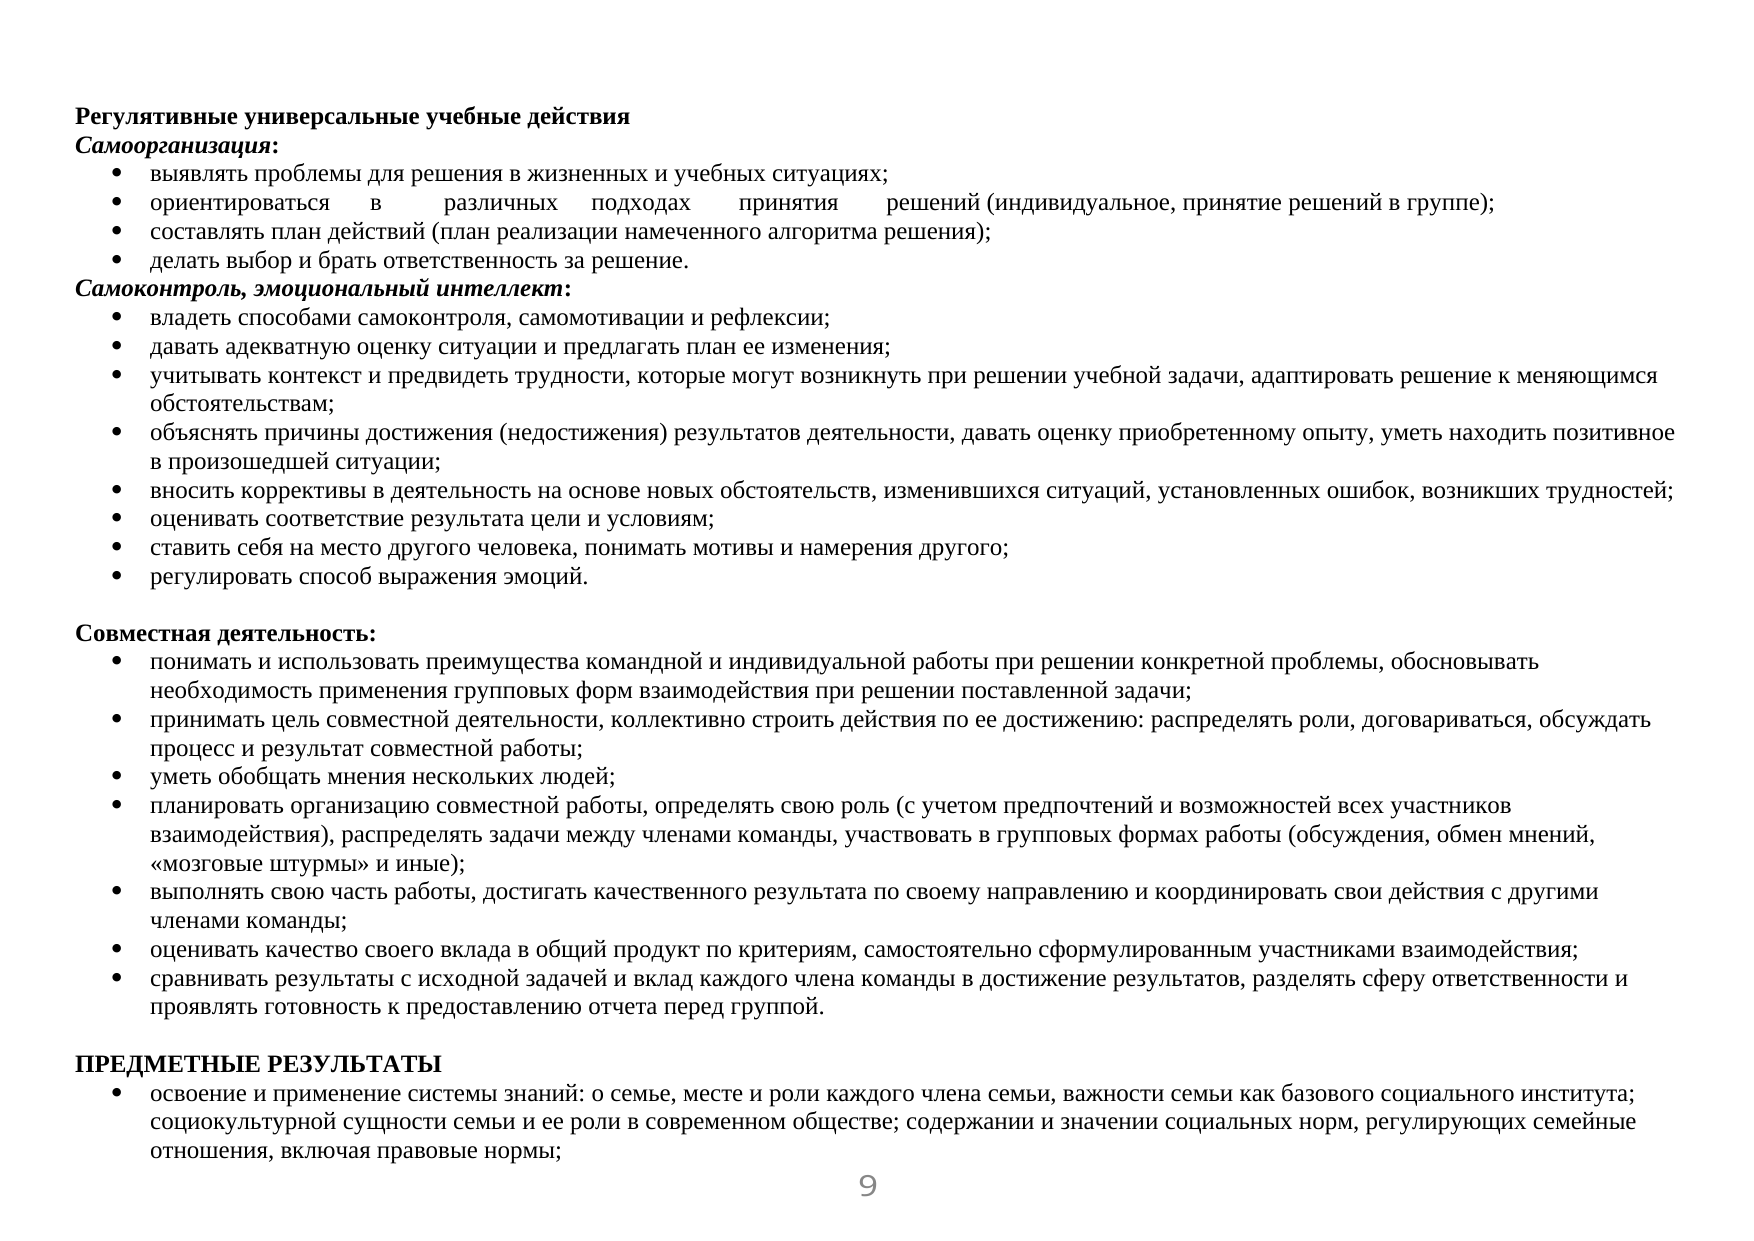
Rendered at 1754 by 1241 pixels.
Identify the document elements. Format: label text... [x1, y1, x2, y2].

list выполнять свою часть работы, достигать качественного результата по своему направлению и координировать свои действия с другими членами команды; [112, 876, 1683, 934]
list принимать цель совместной деятельности, коллективно строить действия по ее достижению: распределять роли, договариваться, обсуждать процесс и результат совместной работы; [112, 704, 1683, 761]
list делать выбор и брать ответственность за решение. [112, 245, 1683, 273]
text Самоорганизация: [75, 130, 1683, 158]
text ПРЕДМЕТНЫЕ РЕЗУЛЬТАТЫ [75, 1049, 1683, 1078]
list оценивать соответствие результата цели и условиям; [112, 503, 1683, 532]
list регулировать способ выражения эмоций. [112, 561, 1683, 590]
text Совместная деятельность: [75, 618, 1683, 646]
list давать адекватную оценку ситуации и предлагать план ее изменения; [112, 331, 1683, 360]
list освоение и применение системы знаний: о семье, месте и роли каждого члена семьи, важности семьи как базового социального института; социокультурной сущности семьи и ее роли в современном обществе; содержании и значении социальных норм, регулирующих семейные отношения, включая правовые нормы; [112, 1078, 1683, 1164]
list ставить себя на место другого человека, понимать мотивы и намерения другого; [112, 532, 1683, 561]
list учитывать контекст и предвидеть трудности, которые могут возникнуть при решении учебной задачи, адаптировать решение к меняющимся обстоятельствам; [112, 360, 1683, 417]
list понимать и использовать преимущества командной и индивидуальной работы при решении конкретной проблемы, обосновывать необходимость применения групповых форм взаимодействия при решении поставленной задачи; [112, 646, 1683, 704]
text Самоконтроль, эмоциональный интеллект: [75, 273, 1683, 302]
list сравнивать результаты с исходной задачей и вклад каждого члена команды в достижение результатов, разделять сферу ответственности и проявлять готовность к предоставлению отчета перед группой. [112, 963, 1683, 1020]
list владеть способами самоконтроля, самомотивации и рефлексии; [112, 302, 1683, 331]
list составлять план действий (план реализации намеченного алгоритма решения); [112, 216, 1683, 245]
list вносить коррективы в деятельность на основе новых обстоятельств, изменившихся ситуаций, установленных ошибок, возникших трудностей; [112, 475, 1683, 503]
list выявлять проблемы для решения в жизненных и учебных ситуациях; [112, 158, 1683, 187]
list оценивать качество своего вклада в общий продукт по критериям, самостоятельно сформулированным участниками взаимодействия; [112, 934, 1683, 963]
list уметь обобщать мнения нескольких людей; [112, 761, 1683, 790]
list ориентироваться в различных подходах принятия решений (индивидуальное, принятие решений в группе); [112, 187, 1683, 216]
list планировать организацию совместной работы, определять свою роль (с учетом предпочтений и возможностей всех участников взаимодействия), распределять задачи между членами команды, участвовать в групповых формах работы (обсуждения, обмен мнений, «мозговые штурмы» и иные); [112, 790, 1683, 876]
text Регулятивные универсальные учебные действия [75, 101, 1683, 130]
list объяснять причины достижения (недостижения) результатов деятельности, давать оценку приобретенному опыту, уметь находить позитивное в произошедшей ситуации; [112, 417, 1683, 475]
